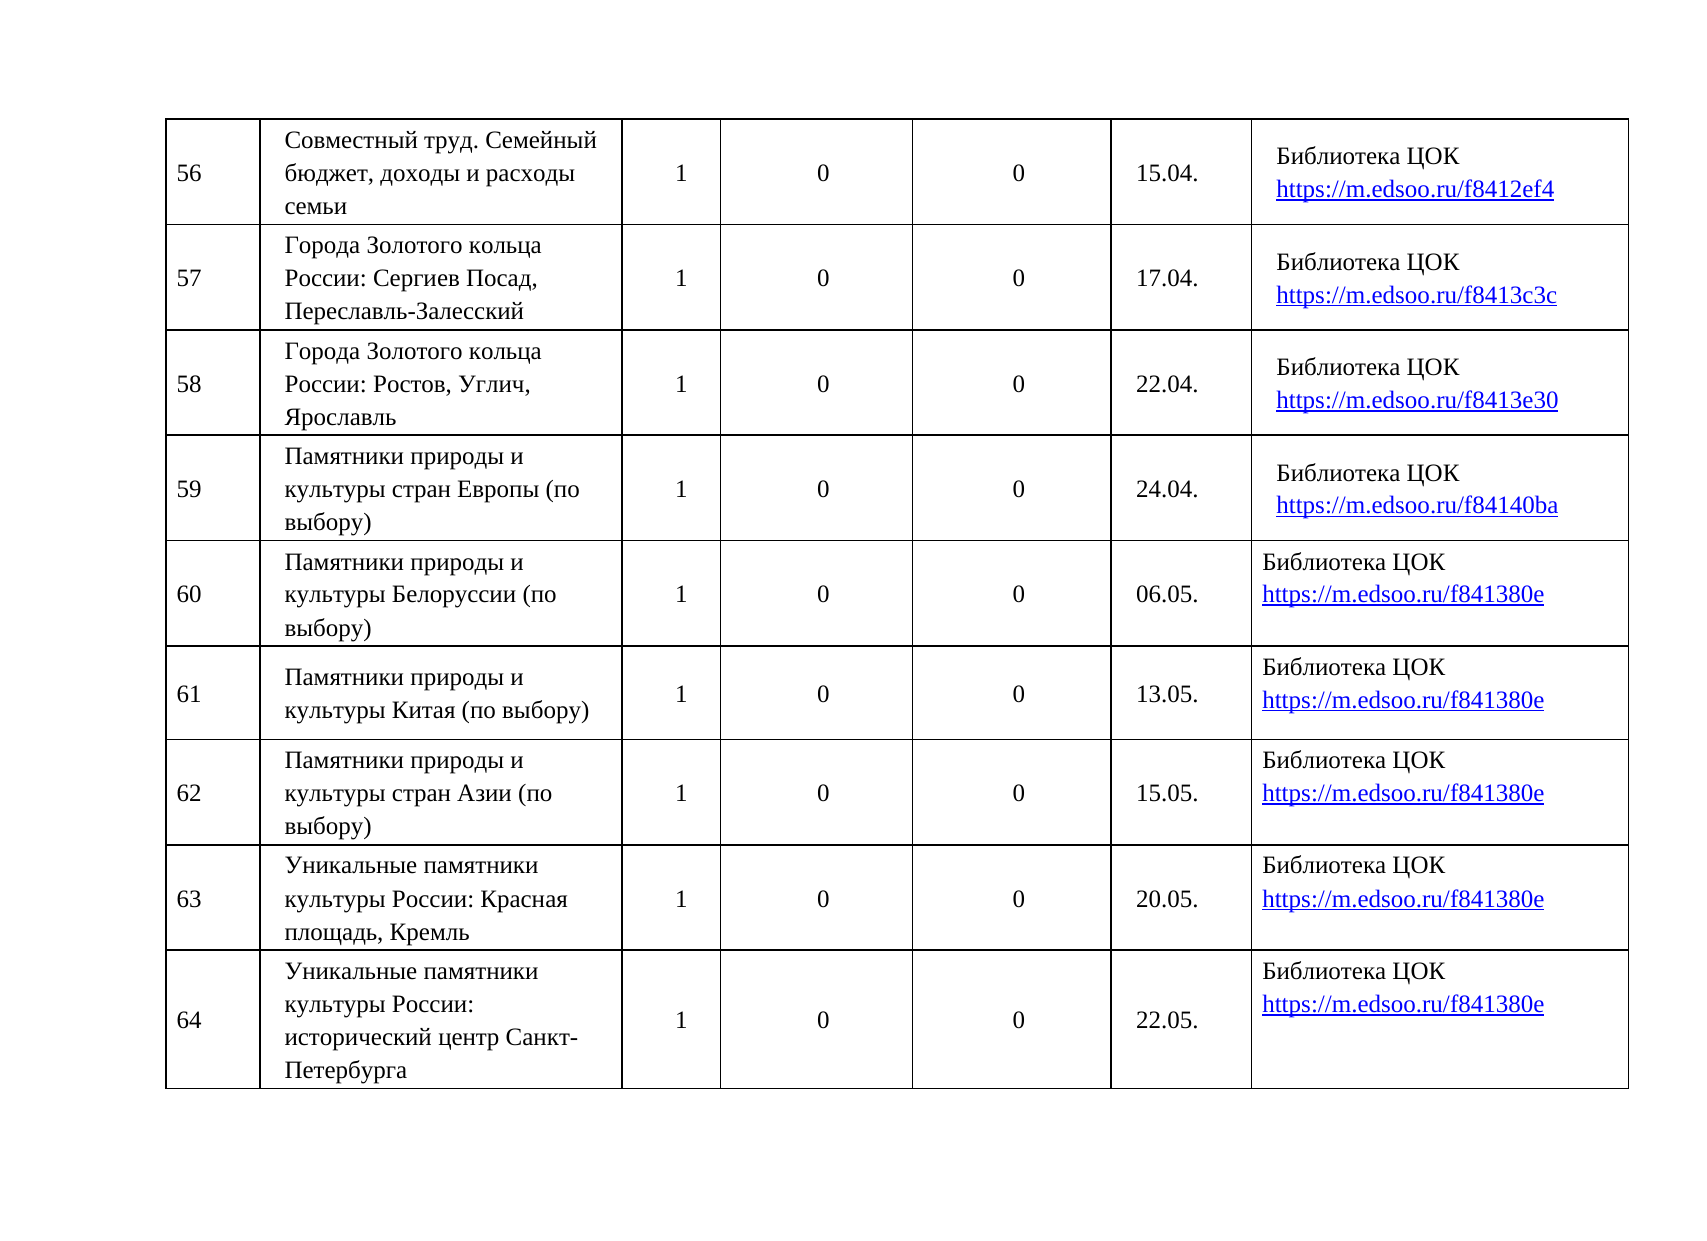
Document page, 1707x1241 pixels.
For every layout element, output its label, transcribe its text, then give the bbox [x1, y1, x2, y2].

table_cell 1 [623, 436, 720, 540]
table_cell 0 [721, 846, 912, 949]
table_cell Библиотека ЦОК https://m.edsoo.ru/f841380e [1252, 647, 1628, 738]
table_cell 57 [167, 225, 259, 329]
table_cell 1 [623, 225, 720, 329]
table_cell 0 [721, 225, 912, 329]
table_cell 0 [913, 740, 1110, 844]
table_cell 1 [623, 647, 720, 738]
table_cell 1 [623, 846, 720, 949]
table_cell 0 [913, 951, 1110, 1088]
table_cell 22.04. [1112, 331, 1251, 434]
table_cell Библиотека ЦОК https://m.edsoo.ru/f84140ba [1252, 436, 1628, 540]
table_cell Библиотека ЦОК https://m.edsoo.ru/f841380e [1252, 740, 1628, 844]
table_cell 0 [913, 436, 1110, 540]
table_cell 1 [623, 740, 720, 844]
table_cell 0 [913, 541, 1110, 645]
table_cell Уникальные памятники культуры России: Красная площадь, Кремль [261, 846, 621, 949]
table_cell 63 [167, 846, 259, 949]
table_cell Библиотека ЦОК https://m.edsoo.ru/f841380e [1252, 541, 1628, 645]
table_cell Памятники природы и культуры стран Европы (по выбору) [261, 436, 621, 540]
table_cell 61 [167, 647, 259, 738]
table_cell 0 [721, 647, 912, 738]
table_cell 1 [623, 541, 720, 645]
table_cell 0 [721, 740, 912, 844]
table_cell 06.05. [1112, 541, 1251, 645]
table_cell 0 [913, 331, 1110, 434]
table_cell 0 [913, 120, 1110, 223]
table_cell Библиотека ЦОК https://m.edsoo.ru/f841380e [1252, 951, 1628, 1088]
table_cell Города Золотого кольца России: Ростов, Углич, Ярославль [261, 331, 621, 434]
table_cell Уникальные памятники культуры России: исторический центр Санкт-Петербурга [261, 951, 621, 1088]
table_cell 0 [721, 951, 912, 1088]
table_cell Библиотека ЦОК https://m.edsoo.ru/f841380e [1252, 846, 1628, 949]
table_cell 1 [623, 951, 720, 1088]
table_cell 58 [167, 331, 259, 434]
table_cell Библиотека ЦОК https://m.edsoo.ru/f8413e30 [1252, 331, 1628, 434]
table_cell 24.04. [1112, 436, 1251, 540]
table_cell 15.05. [1112, 740, 1251, 844]
table_cell Города Золотого кольца России: Сергиев Посад, Переславль-Залесский [261, 225, 621, 329]
table_cell 0 [913, 647, 1110, 738]
table_cell Памятники природы и культуры Китая (по выбору) [261, 647, 621, 738]
table_cell 0 [721, 436, 912, 540]
table_cell 22.05. [1112, 951, 1251, 1088]
table_cell 60 [167, 541, 259, 645]
table_cell 62 [167, 740, 259, 844]
table_cell Памятники природы и культуры стран Азии (по выбору) [261, 740, 621, 844]
table_cell 13.05. [1112, 647, 1251, 738]
table_cell Библиотека ЦОК https://m.edsoo.ru/f8412ef4 [1252, 120, 1628, 223]
table_cell 56 [167, 120, 259, 223]
table_cell 0 [913, 225, 1110, 329]
table_cell 59 [167, 436, 259, 540]
table_cell 0 [721, 120, 912, 223]
table_cell 0 [721, 541, 912, 645]
table_cell Памятники природы и культуры Белоруссии (по выбору) [261, 541, 621, 645]
table_cell 17.04. [1112, 225, 1251, 329]
table_cell 0 [913, 846, 1110, 949]
table_cell 1 [623, 331, 720, 434]
table_cell 64 [167, 951, 259, 1088]
table_cell 15.04. [1112, 120, 1251, 223]
table_cell Совместный труд. Семейный бюджет, доходы и расходы семьи [261, 120, 621, 223]
table_cell 20.05. [1112, 846, 1251, 949]
table_cell Библиотека ЦОК https://m.edsoo.ru/f8413c3c [1252, 225, 1628, 329]
table_cell 1 [623, 120, 720, 223]
table_cell 0 [721, 331, 912, 434]
